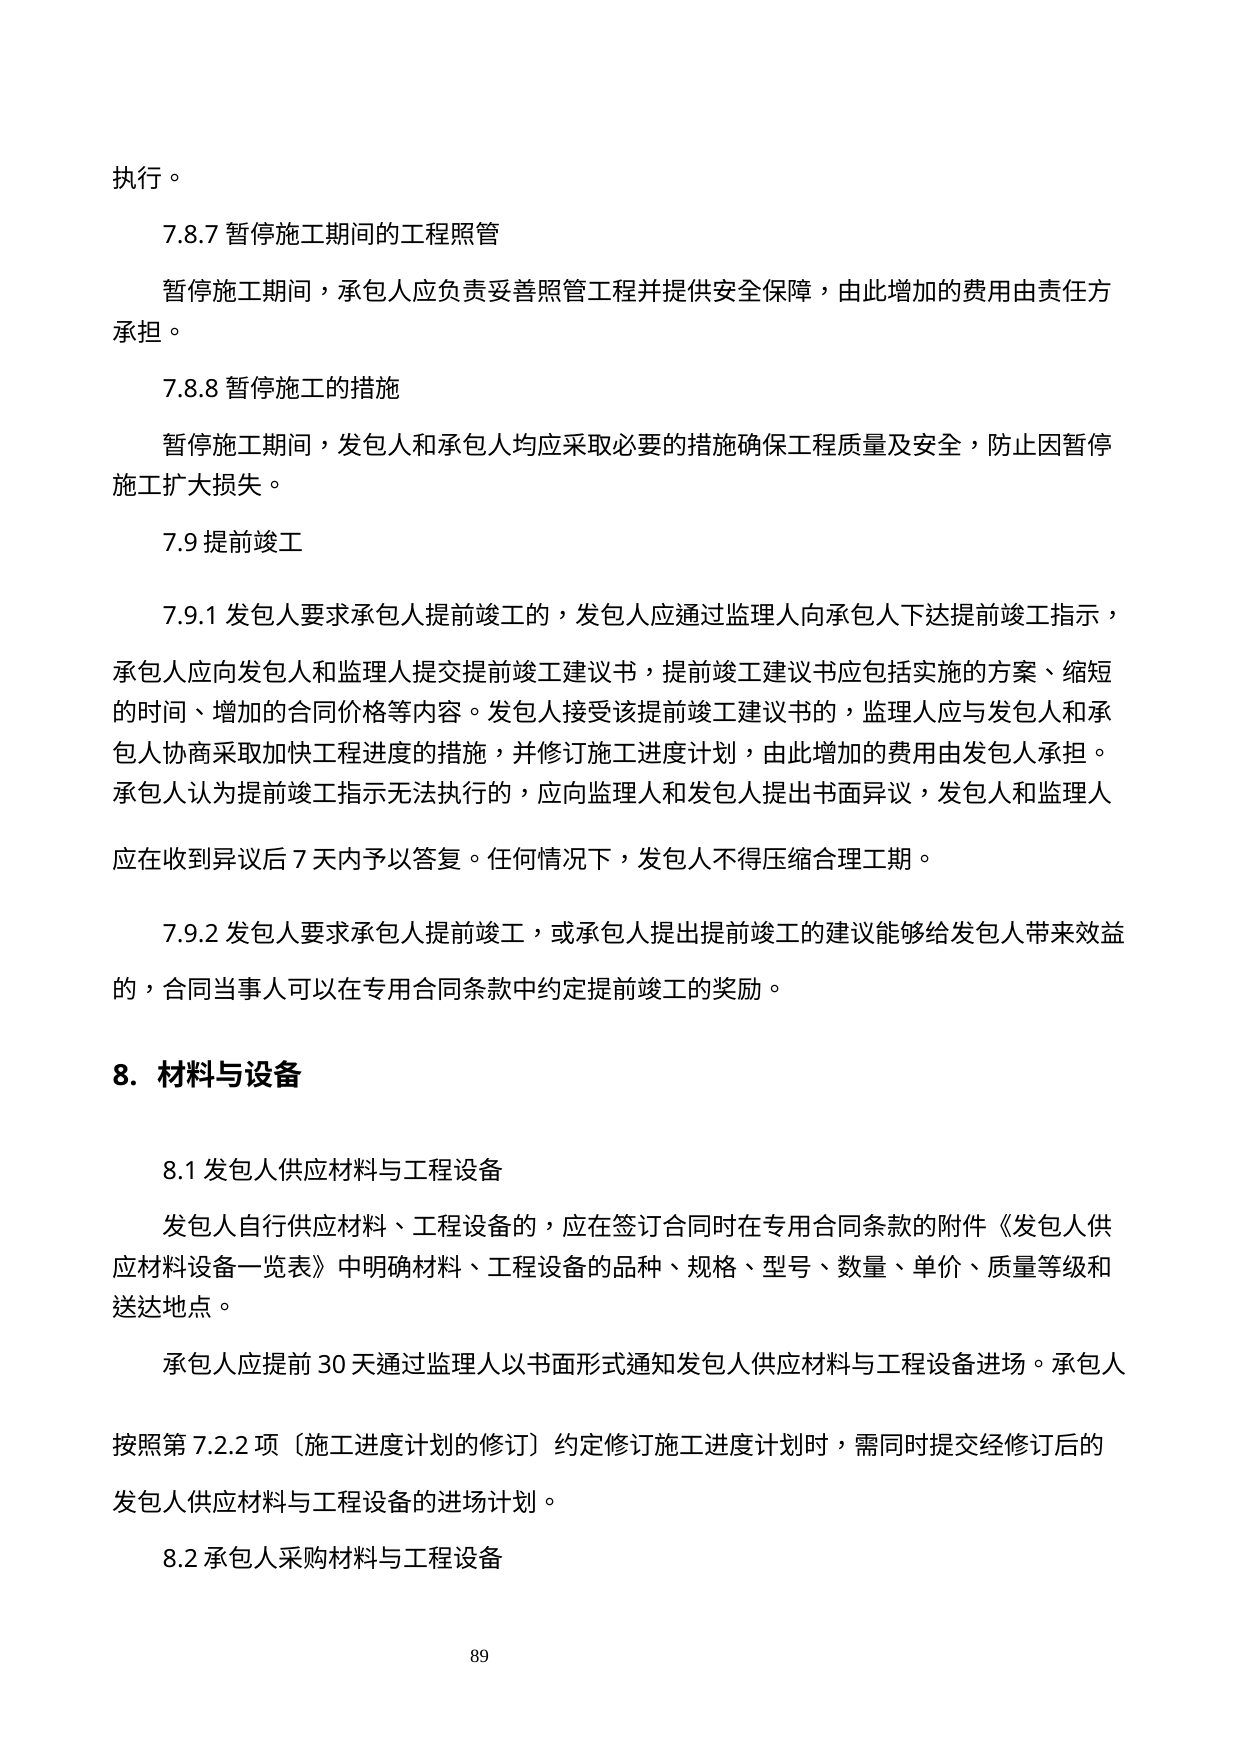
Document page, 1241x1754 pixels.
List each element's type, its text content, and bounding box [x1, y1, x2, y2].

text 承包人应提前30天通过监理人以书面形式通知发包人供应材料与工程设备进场。承包人按照第7.2.2项〔施工进度计划的修订〕约定修订施工进度计划时，需同时提交经修订后的发包人供应材料与工程设备的进场计划。 [112, 1331, 1128, 1518]
text 7.8.8 暂停施工的措施 [112, 355, 1128, 420]
text 发包人自行供应材料、工程设备的，应在签订合同时在专用合同条款的附件《发包人供应材料设备一览表》中明确材料、工程设备的品种、规格、型号、数量、单价、质量等级和送达地点。 [112, 1210, 1128, 1324]
text 7.9.1 发包人要求承包人提前竣工的，发包人应通过监理人向承包人下达提前竣工指示，承包人应向发包人和监理人提交提前竣工建议书，提前竣工建议书应包括实施的方案、缩短的时间、增加的合同价格等内容。发包人接受该提前竣工建议书的，监理人应与发包人和承包人协商采取加快工程进度的措施，并修订施工进度计划，由此增加的费用由发包人承担。承包人认为提前竣工指示无法执行的，应向监理人和发包人提出书面异议，发包人和监理人应在收到异议后7天内予以答复。任何情况下，发包人不得压缩合理工期。 [112, 583, 1128, 891]
subtitle 材料与设备 [112, 1042, 1128, 1107]
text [112, 162, 1128, 194]
text 7.8.7 暂停施工期间的工程照管 [112, 202, 1128, 267]
text 暂停施工期间，承包人应负责妥善照管工程并提供安全保障，由此增加的费用由责任方承担。 [112, 275, 1128, 348]
text 8.2承包人采购材料与工程设备 [112, 1525, 1128, 1590]
text 7.9提前竣工 [112, 509, 1128, 574]
text 7.9.2 发包人要求承包人提前竣工，或承包人提出提前竣工的建议能够给发包人带来效益的，合同当事人可以在专用合同条款中约定提前竣工的奖励。 [112, 900, 1128, 1005]
text 8.1发包人供应材料与工程设备 [112, 1137, 1128, 1202]
text 暂停施工期间，发包人和承包人均应采取必要的措施确保工程质量及安全，防止因暂停施工扩大损失。 [112, 429, 1128, 502]
